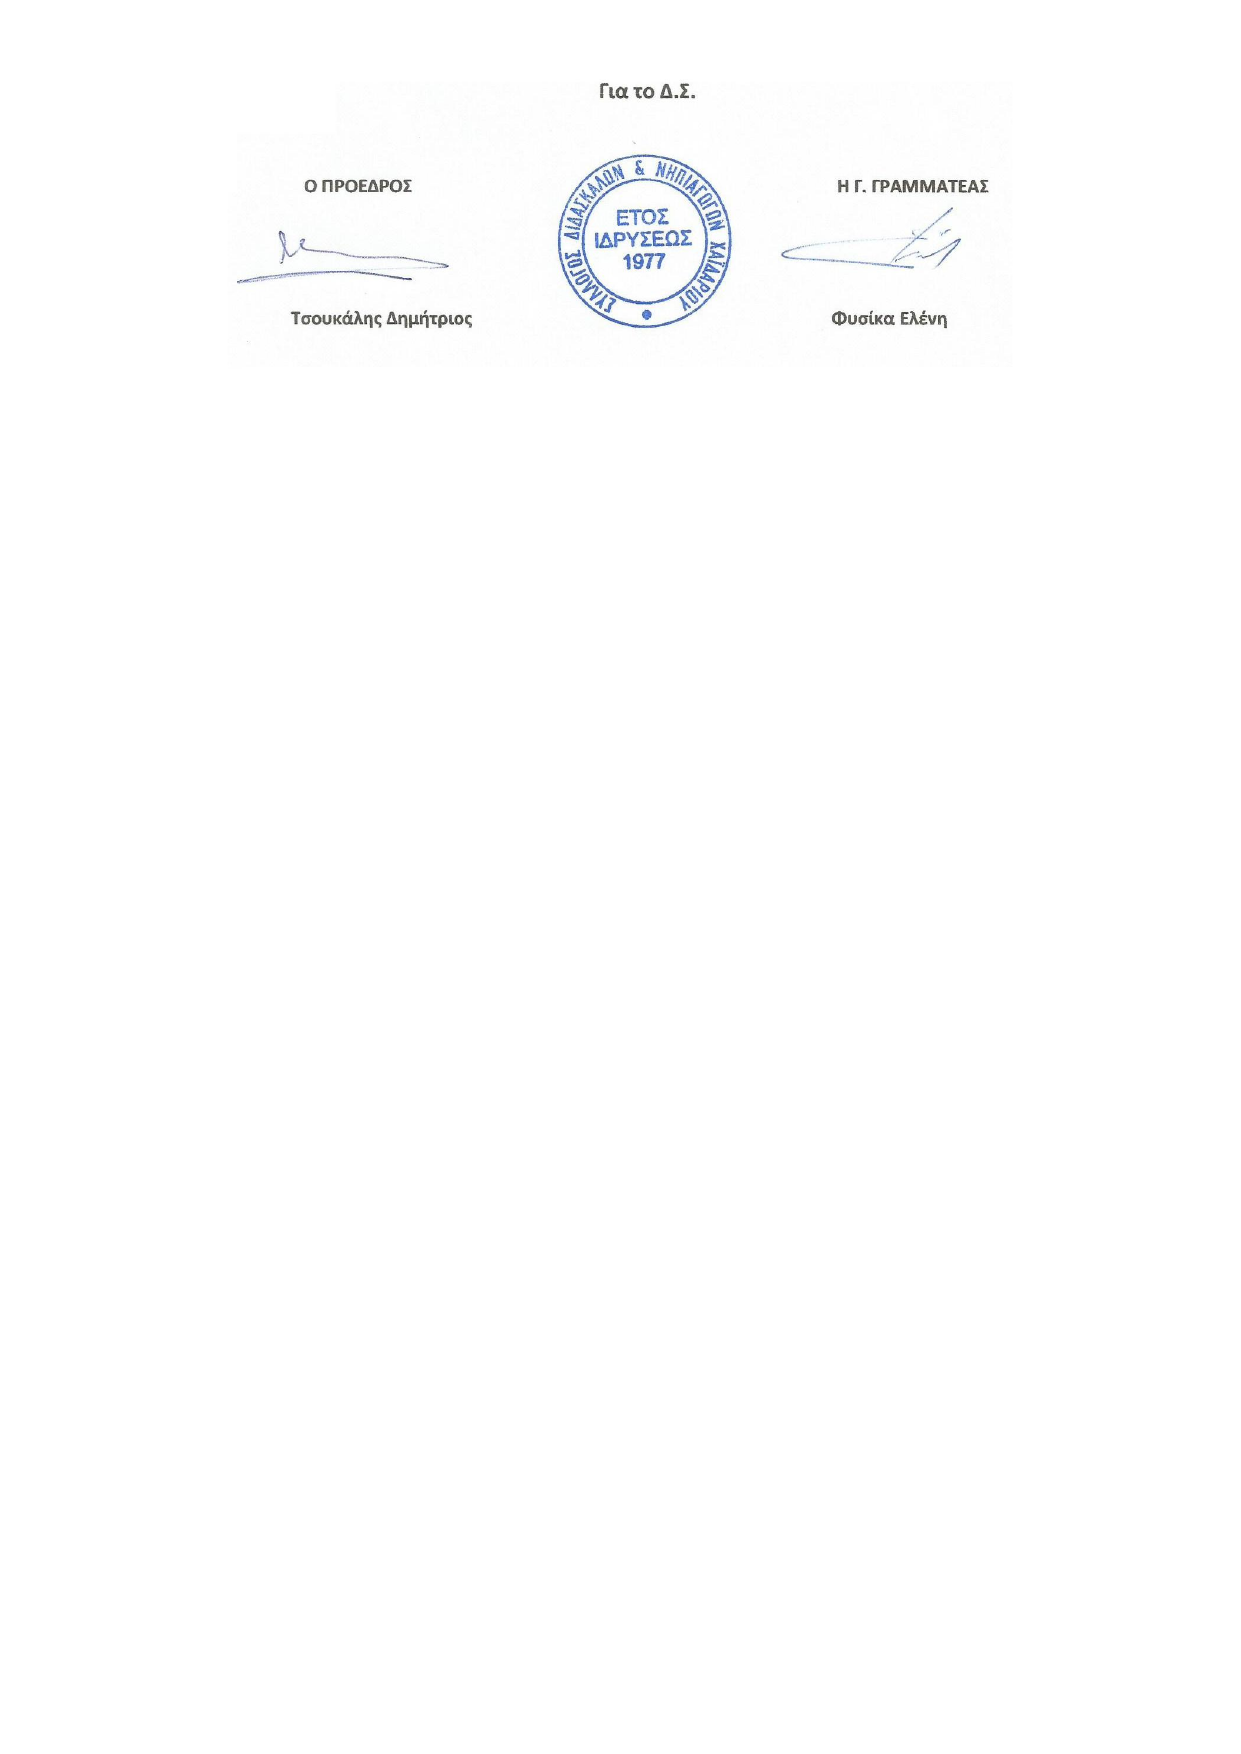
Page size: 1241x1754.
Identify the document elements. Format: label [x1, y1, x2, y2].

picture [227, 75, 1013, 369]
